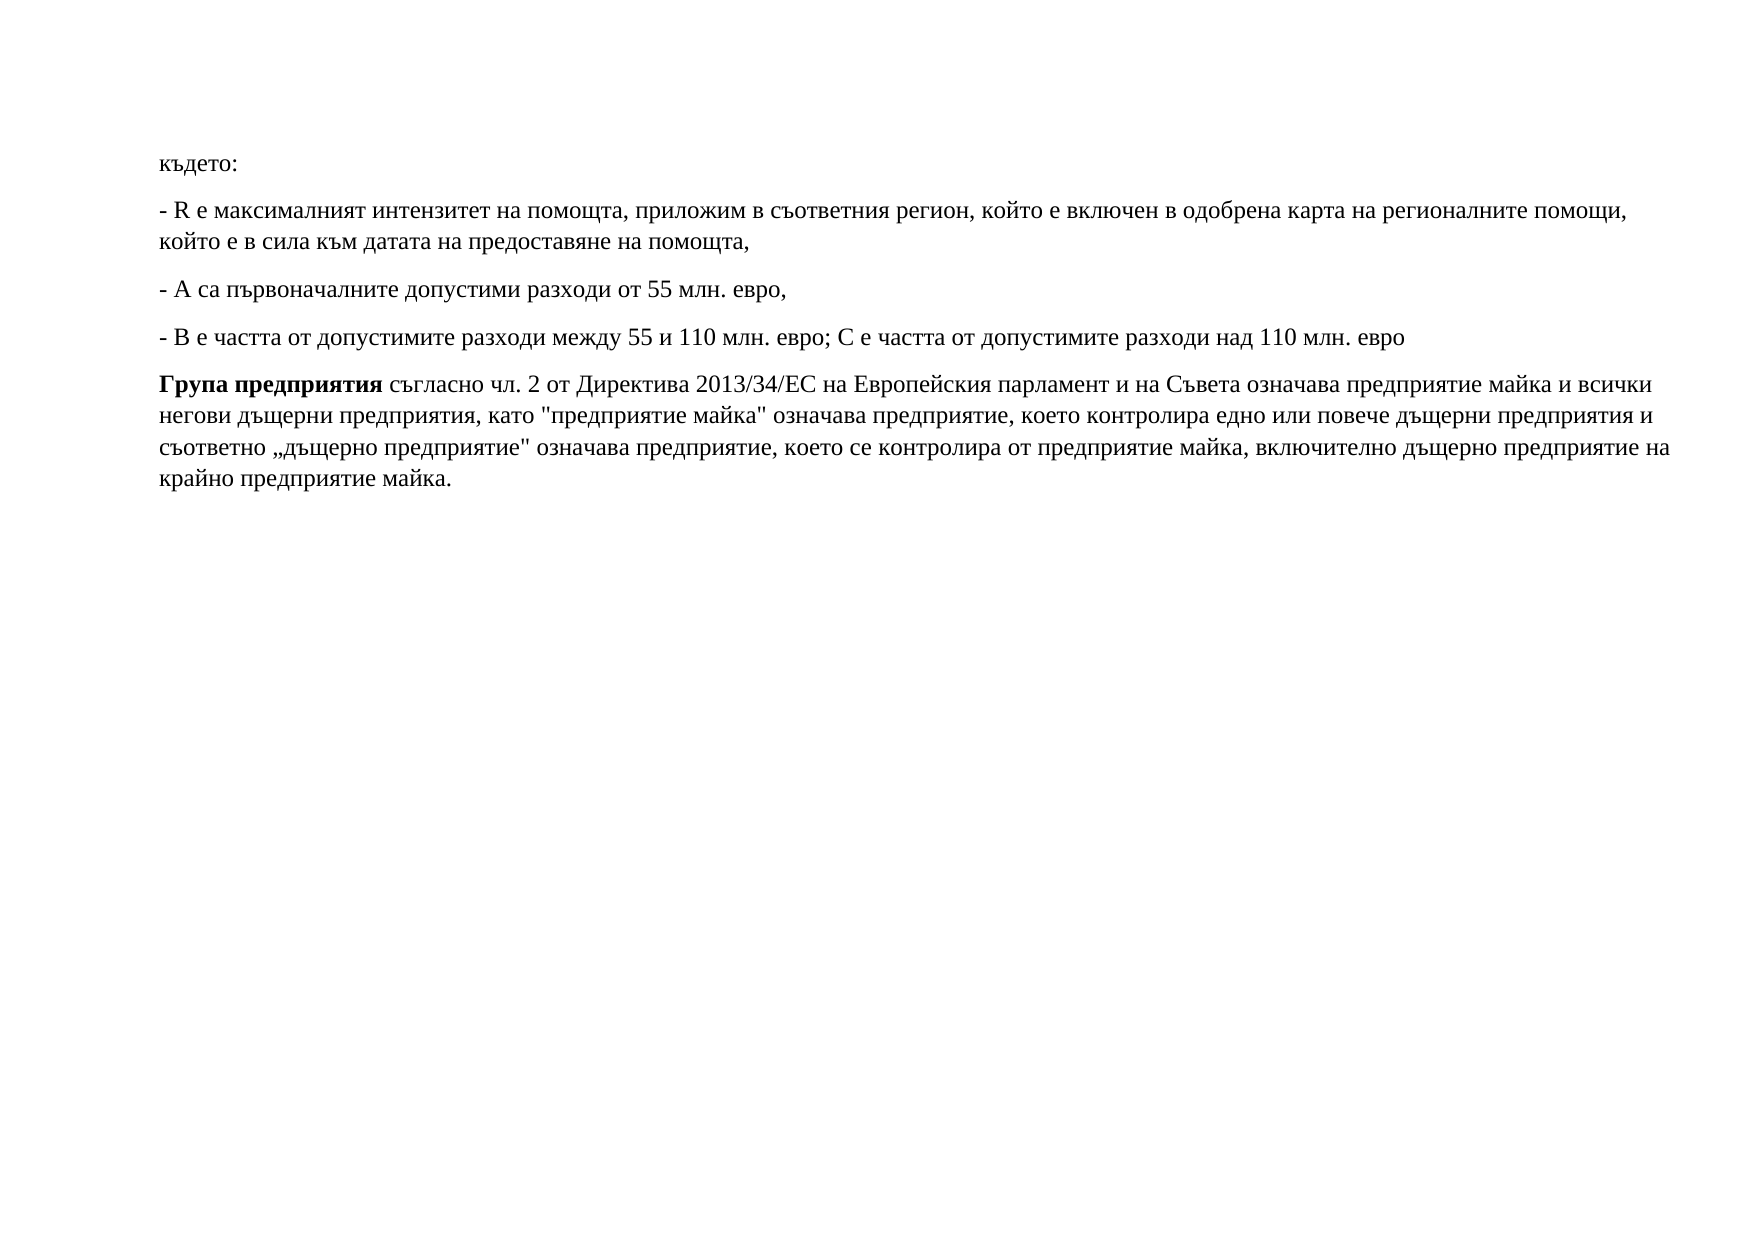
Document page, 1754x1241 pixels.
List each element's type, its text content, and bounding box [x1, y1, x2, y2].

table_cell - А са първоначалните допустими разходи от 55 млн. евро, [148, 274, 1683, 322]
table_cell където: [148, 148, 1683, 195]
table_cell - B е частта от допустимите разходи между 55 и 110 млн. евро; C е частта от допустимите разходи над 110 млн. евро [148, 322, 1683, 369]
table_cell - R е максималният интензитет на помощта, приложим в съответния регион, който е включен в одобрена карта на регионалните помощи, който е в сила към датата на предоставяне на помощта, [148, 195, 1683, 274]
table_cell Група предприятия съгласно чл. 2 от Директива 2013/34/ЕС на Европейския парламент и на Съвета означава предприятие майка и всички негови дъщерни предприятия, като "предприятие майка" означава предприятие, което контролира едно или повече дъщерни предприятия и съответно „дъщерно предприятие" означава предприятие, което се контролира от предприятие майка, включително дъщерно предприятие на крайно предприятие майка. [148, 370, 1683, 558]
